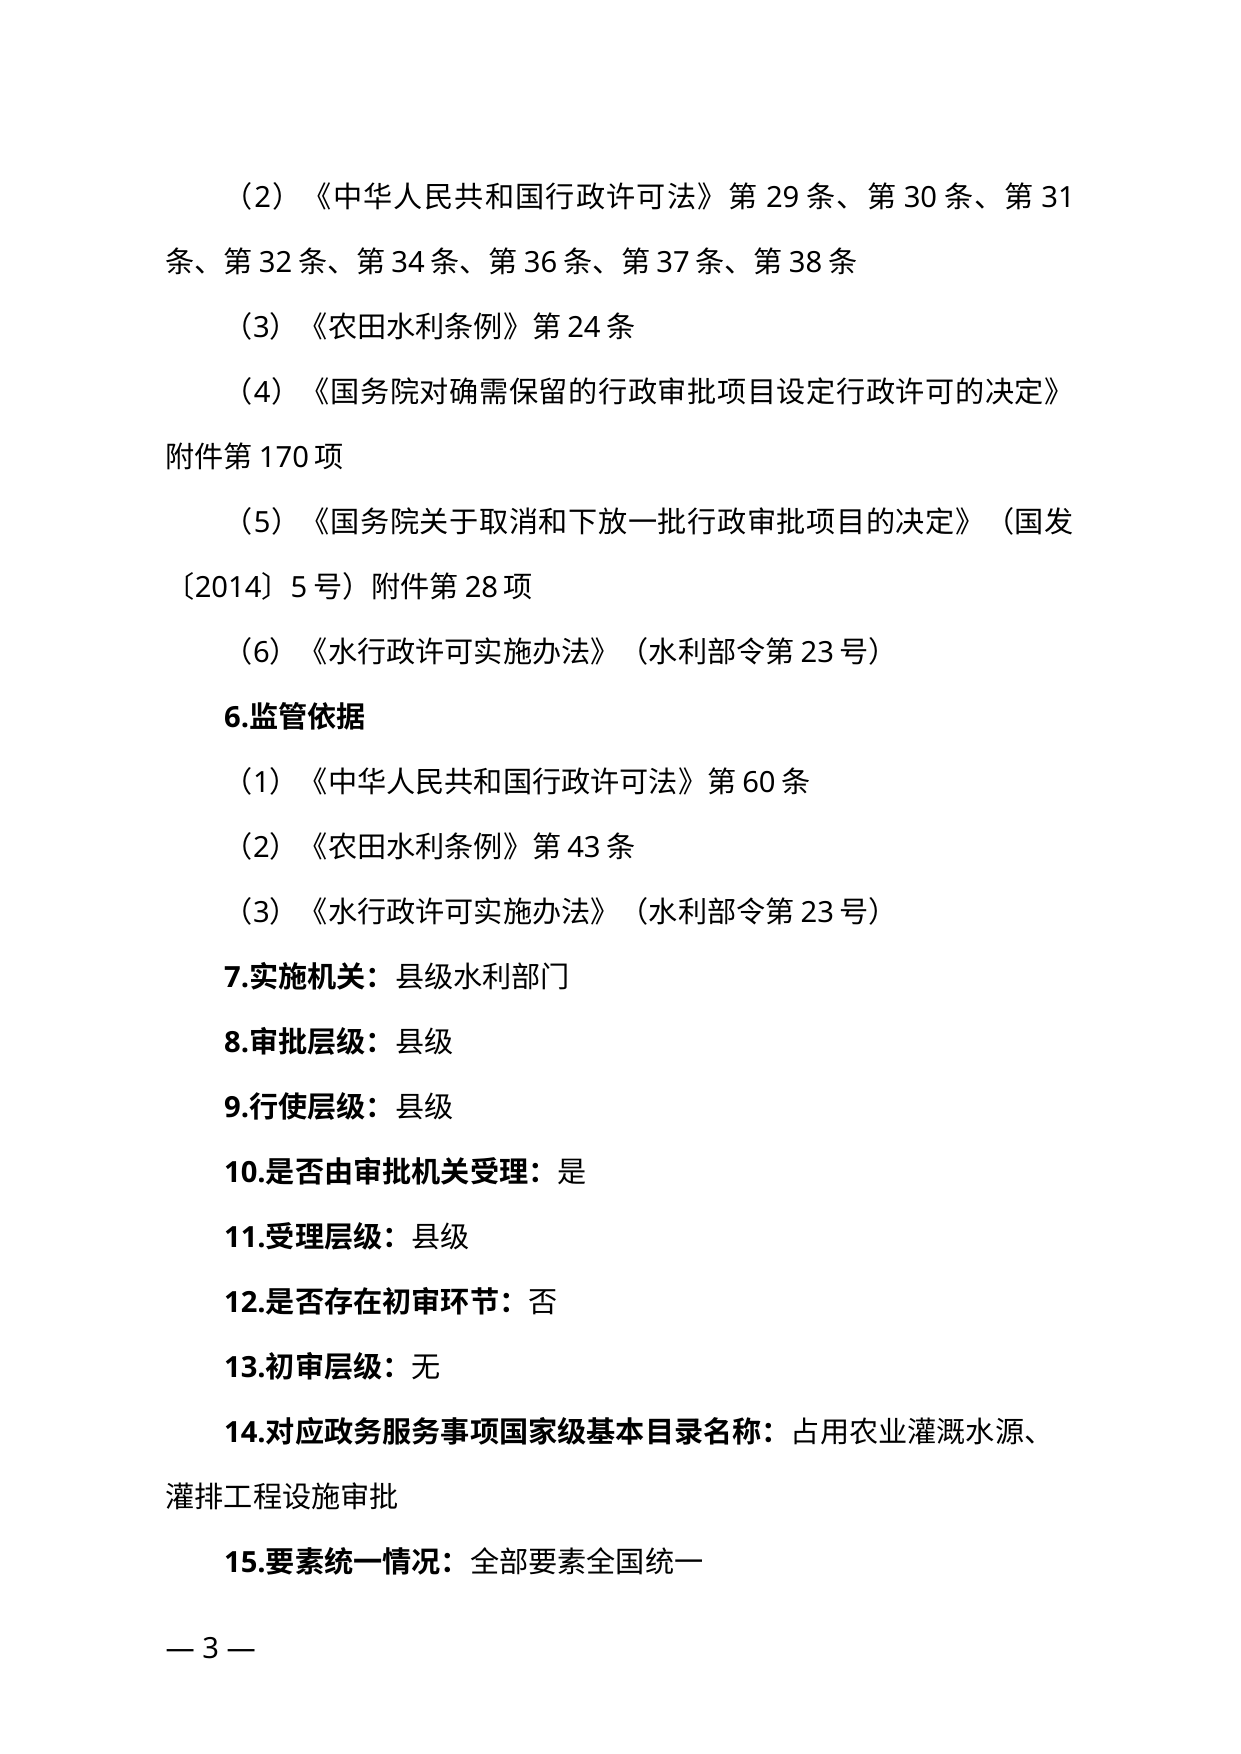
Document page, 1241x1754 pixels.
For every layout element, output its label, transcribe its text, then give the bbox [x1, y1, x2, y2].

list 15.要素统一情况：全部要素全国统一 [165, 1527, 1075, 1592]
text 8.审批层级：县级 [165, 1007, 1075, 1072]
text 10.是否由审批机关受理：是 [165, 1137, 1075, 1202]
list 6.监管依据 [165, 682, 1075, 747]
text 13.初审层级：无 [165, 1332, 1075, 1397]
list （5）《国务院关于取消和下放一批行政审批项目的决定》（国发〔2014〕5号）附件第28项 [165, 487, 1075, 617]
list （3）《水行政许可实施办法》（水利部令第23号） [165, 877, 1075, 942]
text 7.实施机关：县级水利部门 [165, 942, 1075, 1007]
text 11.受理层级：县级 [165, 1202, 1075, 1267]
list （3）《农田水利条例》第24条 [165, 292, 1075, 357]
list （2）《农田水利条例》第43条 [165, 812, 1075, 877]
text 12.是否存在初审环节：否 [165, 1267, 1075, 1332]
list （6）《水行政许可实施办法》（水利部令第23号） [165, 617, 1075, 682]
list （1）《中华人民共和国行政许可法》第60条 [165, 747, 1075, 812]
list （2）《中华人民共和国行政许可法》第29条、第30条、第31条、第32条、第34条、第36条、第37条、第38条 [165, 162, 1075, 292]
text 9.行使层级：县级 [165, 1072, 1075, 1137]
list 14.对应政务服务事项国家级基本目录名称：占用农业灌溉水源、灌排工程设施审批 [165, 1397, 1075, 1527]
list （4）《国务院对确需保留的行政审批项目设定行政许可的决定》附件第170项 [165, 357, 1075, 487]
